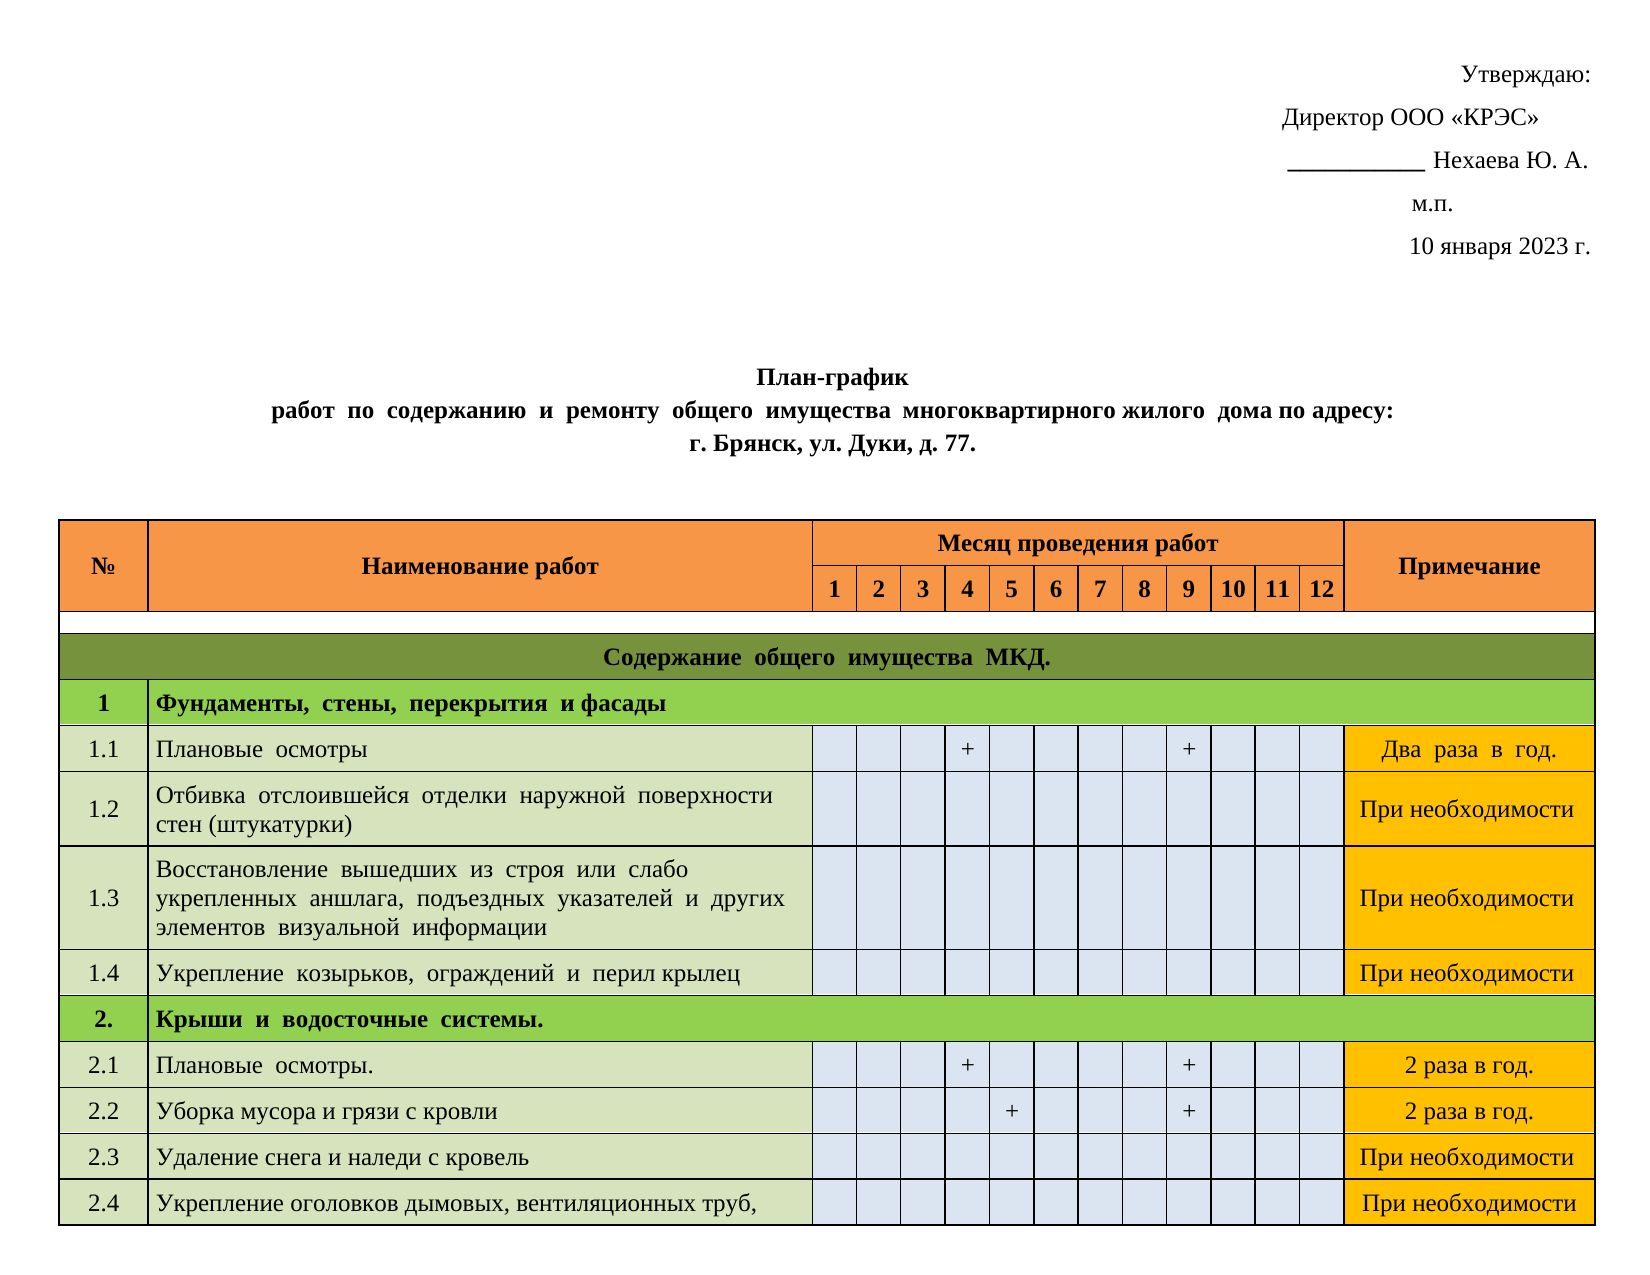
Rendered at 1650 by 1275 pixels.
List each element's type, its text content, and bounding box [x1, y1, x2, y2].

table_cell [901, 847, 944, 949]
table_cell 1 [60, 680, 147, 724]
table_cell [1123, 1088, 1166, 1132]
table_cell [1300, 950, 1343, 994]
table_cell [1079, 1180, 1122, 1224]
text работ по содержанию и ремонту общего имущества многоквартирного жилого дома по адресу: г. Брянск, ул. Дуки, д. 77. [74, 395, 1591, 457]
table_cell [1256, 1134, 1299, 1178]
table_cell [1256, 1088, 1299, 1132]
table_cell Два раза в год. [1345, 726, 1594, 771]
table_cell [1079, 726, 1122, 771]
table_cell [813, 772, 856, 845]
table_cell [1212, 1180, 1254, 1224]
table_cell [1079, 1134, 1122, 1178]
table_header Месяц проведения работ [813, 521, 1343, 565]
table_cell Отбивка отслоившейся отделки наружной поверхности стен (штукатурки) [149, 772, 812, 845]
table_cell [1035, 726, 1077, 771]
table_cell + [946, 1042, 989, 1086]
text ___________ Нехаева Ю. А. [74, 145, 1591, 174]
table_cell [1256, 950, 1299, 994]
table_cell + [1167, 1042, 1210, 1086]
table_cell [1123, 772, 1166, 845]
table_cell [60, 612, 1594, 633]
table_cell 11 [1256, 566, 1299, 611]
table_cell [946, 950, 989, 994]
table_cell [1167, 772, 1210, 845]
table_cell [857, 847, 900, 949]
table_cell [1256, 772, 1299, 845]
table_header № [60, 521, 147, 611]
table_cell [813, 1134, 856, 1178]
table_cell 9 [1167, 566, 1210, 611]
text Директор ООО «КРЭС» [74, 102, 1591, 131]
table_cell При необходимости [1345, 950, 1594, 994]
table_cell [990, 1042, 1033, 1086]
table_cell [901, 772, 944, 845]
table_cell [1256, 1180, 1299, 1224]
table_cell [1079, 1088, 1122, 1132]
table_cell [857, 1088, 900, 1132]
table_cell Содержание общего имущества МКД. [60, 634, 1594, 679]
table_cell [1212, 726, 1254, 771]
table_cell [1300, 1180, 1343, 1224]
table_cell [1035, 1134, 1077, 1178]
table_cell + [1167, 726, 1210, 771]
table_cell [1123, 1042, 1166, 1086]
table_cell 2 раза в год. [1345, 1042, 1594, 1086]
table_cell [946, 772, 989, 845]
table_cell [946, 847, 989, 949]
table_cell [1079, 772, 1122, 845]
table_cell 8 [1123, 566, 1166, 611]
table_cell [946, 1180, 989, 1224]
table_cell [1212, 772, 1254, 845]
text м.п. [74, 188, 1591, 217]
table_cell 2. [60, 996, 147, 1041]
table_cell [1300, 1042, 1343, 1086]
table_cell [1035, 1042, 1077, 1086]
table_cell 1 [813, 566, 856, 611]
table_cell [990, 1180, 1033, 1224]
table_cell [1212, 1134, 1254, 1178]
table_cell [857, 1042, 900, 1086]
table_cell [813, 1180, 856, 1224]
table_cell + [1167, 1088, 1210, 1132]
table_cell [1212, 1088, 1254, 1132]
table_cell [1035, 847, 1077, 949]
table_cell [1035, 772, 1077, 845]
table_cell 2.3 [60, 1134, 147, 1178]
table_cell [857, 1134, 900, 1178]
table_cell 3 [901, 566, 944, 611]
table_cell [1167, 847, 1210, 949]
table_cell [990, 950, 1033, 994]
table_cell [857, 950, 900, 994]
table_cell Крыши и водосточные системы. [149, 996, 1594, 1041]
table_cell [1167, 1180, 1210, 1224]
table_header Наименование работ [149, 521, 812, 611]
table_cell 1.1 [60, 726, 147, 771]
table_cell [813, 726, 856, 771]
table_cell [1300, 1088, 1343, 1132]
table_cell [813, 1042, 856, 1086]
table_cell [149, 1180, 812, 1224]
table_cell [990, 726, 1033, 771]
table_cell + [990, 1088, 1033, 1132]
table_cell [1123, 1134, 1166, 1178]
table_cell [901, 950, 944, 994]
table_cell [857, 1180, 900, 1224]
table_cell [990, 1134, 1033, 1178]
table_cell 12 [1300, 566, 1343, 611]
table_cell [1212, 1042, 1254, 1086]
table_cell [1300, 1134, 1343, 1178]
table_cell Укрепление козырьков, ограждений и перил крылец [149, 950, 812, 994]
text 10 января 2023 г. [74, 232, 1591, 260]
table_cell Плановые осмотры. [149, 1042, 812, 1086]
table_cell 1.3 [60, 847, 147, 949]
table_cell [857, 726, 900, 771]
table_cell [1300, 726, 1343, 771]
table_cell Удаление снега и наледи с кровель [149, 1134, 812, 1178]
table_cell Фундаменты, стены, перекрытия и фасады [149, 680, 1594, 724]
table_cell [1123, 950, 1166, 994]
table_cell При необходимости [1345, 847, 1594, 949]
table_cell [1035, 1180, 1077, 1224]
table_cell [901, 1180, 944, 1224]
table_cell [1300, 772, 1343, 845]
table_cell 1.4 [60, 950, 147, 994]
table_cell + [946, 726, 989, 771]
table_cell 10 [1212, 566, 1254, 611]
table_cell При необходимости [1345, 1180, 1594, 1224]
table_cell [990, 772, 1033, 845]
table_cell При необходимости [1345, 1134, 1594, 1178]
table_cell [813, 950, 856, 994]
table_cell 2 [857, 566, 900, 611]
table_cell Восстановление вышедших из строя или слабо укрепленных аншлага, подъездных указателей и других элементов визуальной информации [149, 847, 812, 949]
table_cell 6 [1035, 566, 1077, 611]
table_cell 7 [1079, 566, 1122, 611]
table_cell [1212, 950, 1254, 994]
table_cell [1123, 726, 1166, 771]
table_cell [813, 847, 856, 949]
table_cell 1.2 [60, 772, 147, 845]
table_cell [1035, 1088, 1077, 1132]
table_cell [901, 1042, 944, 1086]
table_cell [946, 1088, 989, 1132]
table_cell 2 раза в год. [1345, 1088, 1594, 1132]
table_cell [1256, 1042, 1299, 1086]
table_cell [813, 1088, 856, 1132]
table_cell [1035, 950, 1077, 994]
table_cell 2.2 [60, 1088, 147, 1132]
table_cell [901, 1088, 944, 1132]
table_cell [1167, 1134, 1210, 1178]
table_cell 5 [990, 566, 1033, 611]
table_cell [946, 1134, 989, 1178]
table_cell [857, 772, 900, 845]
table_cell [1123, 1180, 1166, 1224]
table_cell При необходимости [1345, 772, 1594, 845]
table_cell [901, 726, 944, 771]
table_cell [1123, 847, 1166, 949]
table_cell [1079, 847, 1122, 949]
table_cell 2.1 [60, 1042, 147, 1086]
text Утверждаю: [74, 59, 1591, 88]
table_cell [1256, 847, 1299, 949]
text План-график [74, 362, 1591, 391]
table_cell 2.4 [60, 1180, 147, 1224]
table_cell 4 [946, 566, 989, 611]
table_cell Уборка мусора и грязи с кровли [149, 1088, 812, 1132]
table_cell [1300, 847, 1343, 949]
table_cell [901, 1134, 944, 1178]
table_cell [1256, 726, 1299, 771]
table_cell [990, 847, 1033, 949]
table_cell [1212, 847, 1254, 949]
table_cell [1079, 950, 1122, 994]
table_header Примечание [1345, 521, 1594, 611]
table_cell [1079, 1042, 1122, 1086]
table_cell Плановые осмотры [149, 726, 812, 771]
table_cell [1167, 950, 1210, 994]
